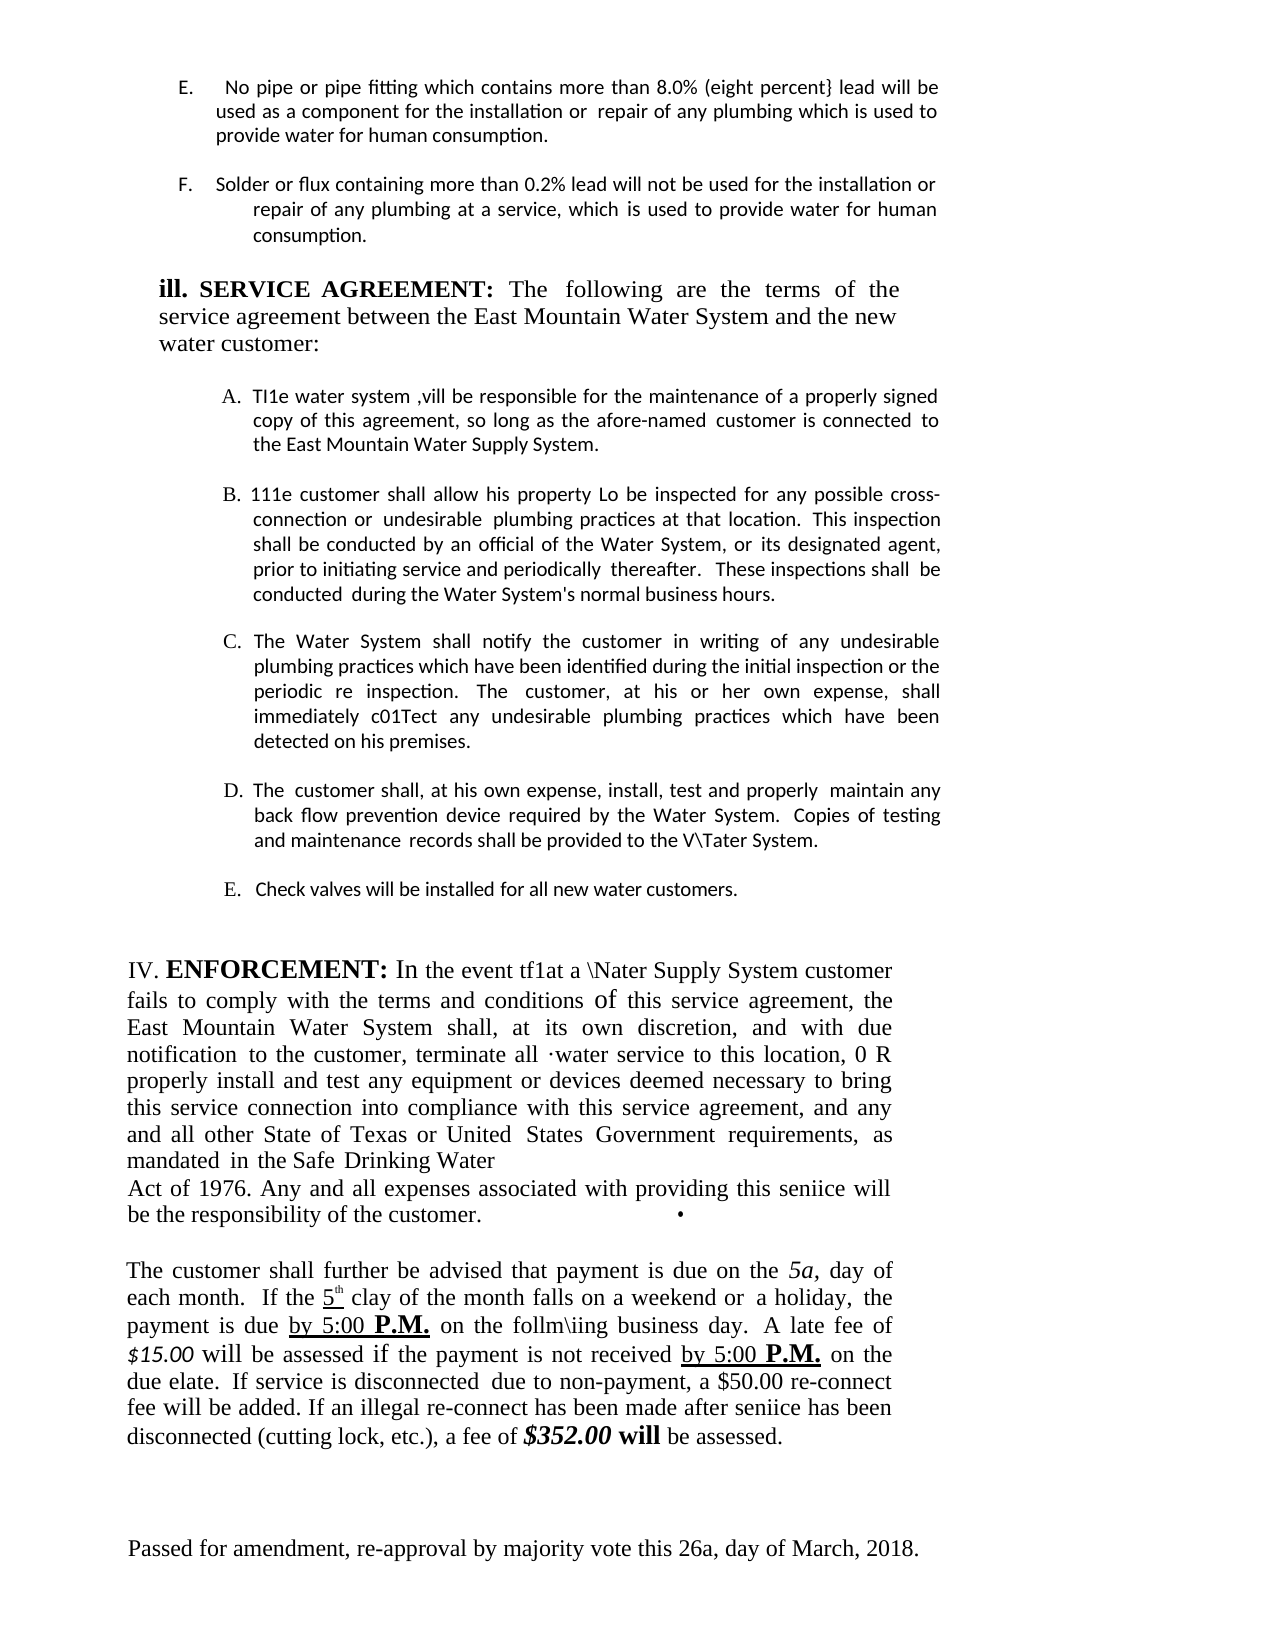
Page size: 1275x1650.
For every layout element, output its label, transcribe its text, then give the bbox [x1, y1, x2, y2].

list 111e customer shall allow his property Lo be inspected for any possible cross-connection or undesirable plumbing practices at that location. This inspection shall be conducted by an official of the Water System, or its designated agent, prior to initiating service and periodically thereafter. These inspections shall be conducted during the Water System's normal business hours. [222, 481, 941, 606]
list No pipe or pipe fitting which contains more than 8.0% (eight percent} lead will be used as a component for the installation or repair of any plumbing which is used to provide water for human consumption. [178, 75, 938, 147]
list Solder or flux containing more than 0.2% lead will not be used for the installation or repair of any plumbing at a service, which is used to provide water for human consumption. [178, 171, 938, 247]
text The customer shall further be advised that payment is due on the 5a, day of each month. If the 5th clay of the month falls on a weekend or a holiday, the payment is due by 5:00 P.M. on the follm\iing business day. A late fee of $15.00 will be assessed if the payment is not received by 5:00 P.M. on the due elate. If service is disconnected due to non-payment, a $50.00 re-connect fee will be added. If an illegal re-connect has been made after seniice has been disconnected (cutting lock, etc.), a fee of $352.00 will be assessed. [126, 1258, 893, 1450]
text IV. ENFORCEMENT: In the event tf1at a \Nater Supply System customer fails to comply with the terms and conditions of this service agreement, the East Mountain Water System shall, at its own discretion, and with due notification to the customer, terminate all ·water service to this location, 0 R properly install and test any equipment or devices deemed necessary to bring this service connection into compliance with this service agreement, and any and all other State of Texas or United States Government requirements, as mandated in the Safe Drinking Water [127, 954, 893, 1174]
text Act of 1976. Any and all expenses associated with providing this seniice will be the responsibility of the customer. • [127, 1176, 893, 1228]
list The Water System shall notify the customer in writing of any undesirable plumbing practices which have been identified during the initial inspection or the periodic re­ inspection. The customer, at his or her own expense, shall immediately c01Tect any undesirable plumbing practices which have been detected on his premises. [223, 629, 941, 754]
list The customer shall, at his own expense, install, test and properly maintain any back flow prevention device required by the Water System. Copies of testing and maintenance records shall be provided to the V\Tater System. [223, 777, 941, 852]
text ill. SERVICE AGREEMENT: The following are the terms of the service agreement between the East Mountain Water System and the new water customer: [158, 274, 939, 356]
list Check valves will be installed for all new water customers. [224, 876, 1200, 901]
list TI1e water system ,vill be responsible for the maintenance of a properly signed copy of this agreement, so long as the afore-named customer is connected to the East Mountain Water Supply System. [221, 384, 939, 457]
text Passed for amendment, re-approval by majority vote this 26a, day of March, 2018. [128, 1534, 1200, 1561]
